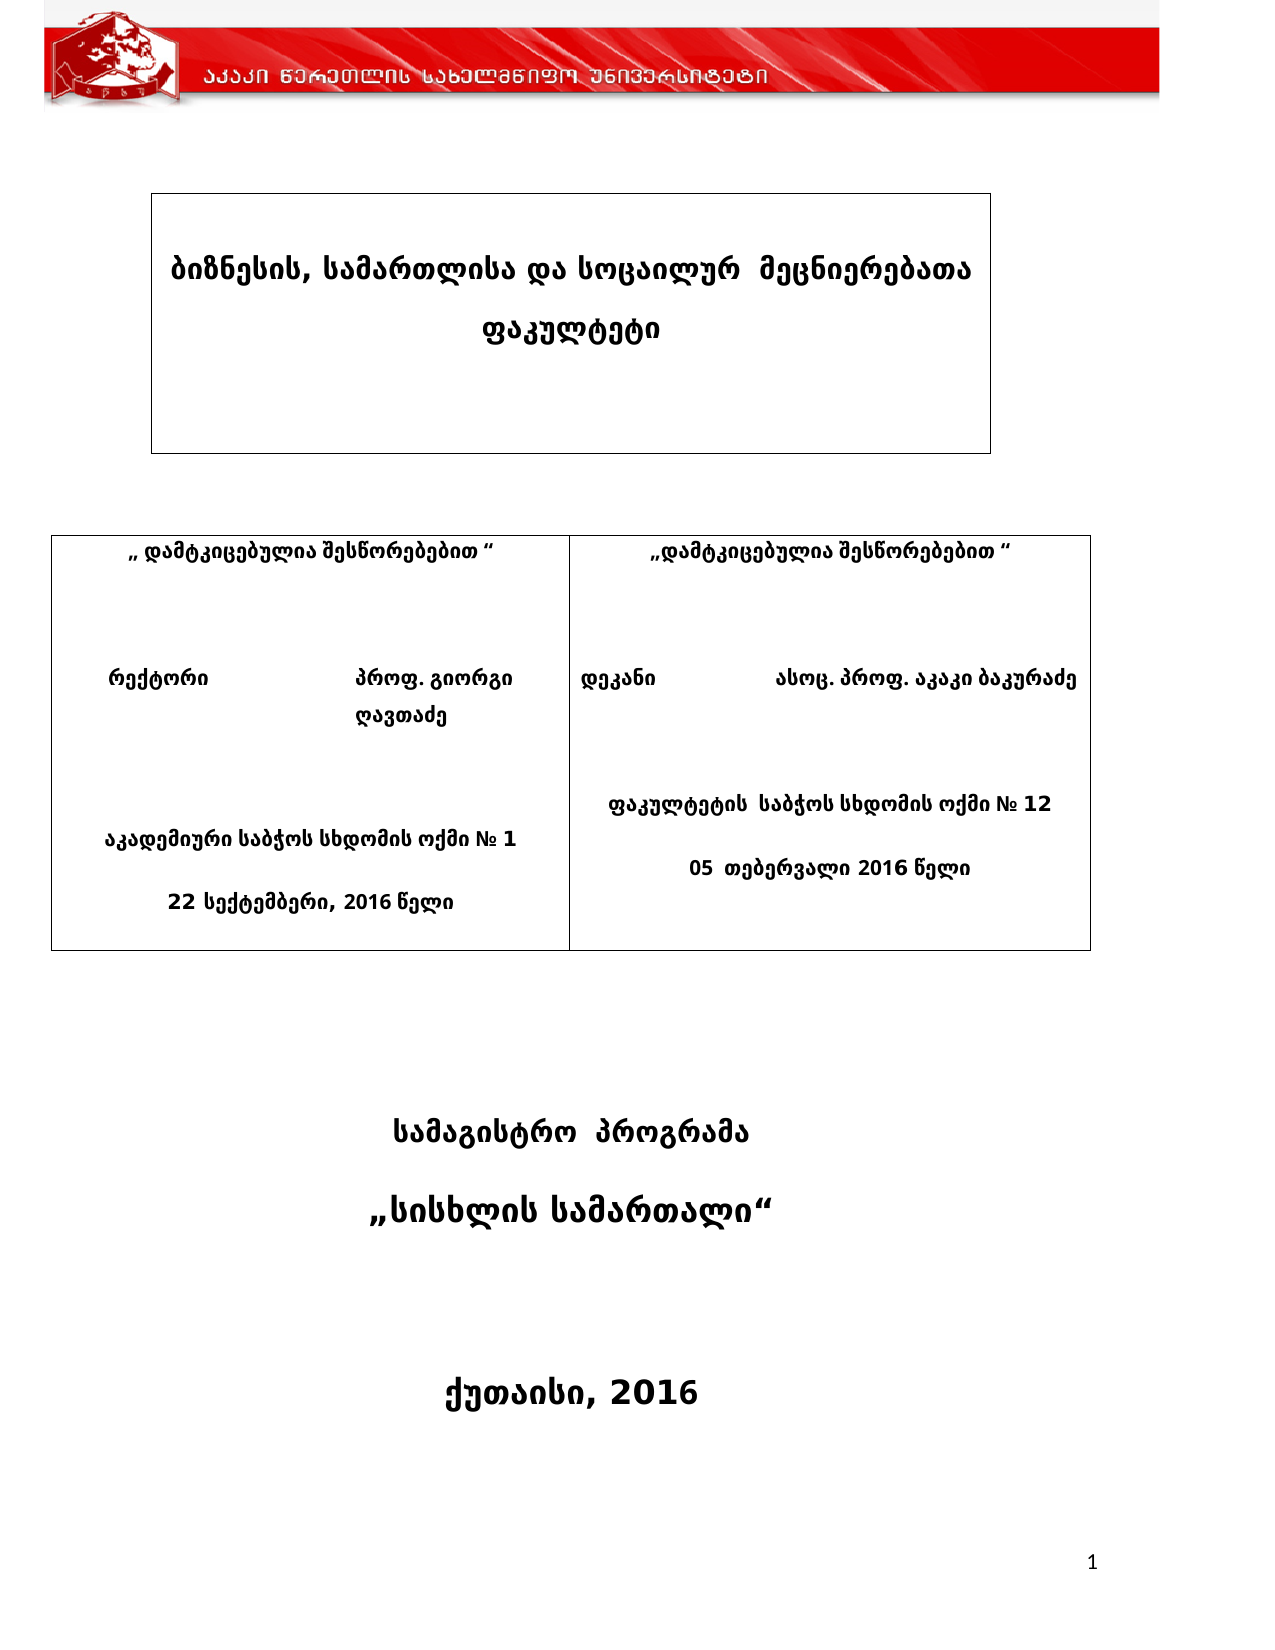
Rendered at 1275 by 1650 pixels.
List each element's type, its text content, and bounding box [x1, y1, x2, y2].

text „სისხლის სამართალი“ [44, 1192, 1098, 1230]
text სამაგისტრო პროგრამა [44, 1111, 1098, 1151]
table_header „დამტკიცებულია შესწორებებით “ დეკანი ასოც. პროფ. აკაკი ბაკურაძე ფაკულტეტის საბჭოს სხდომის ოქმი № 12 05 თებერვალი 2016 წელი [570, 536, 1090, 949]
text ქუთაისი, 2016 [44, 1369, 1098, 1414]
table_header ბიზნესის, სამართლისა და სოცაილურ მეცნიერებათა ფაკულტეტი [152, 194, 990, 453]
table_header „ დამტკიცებულია შესწორებებით “ რექტორი პროფ. გიორგი ღავთაძე აკადემიური საბჭოს სხდომის ოქმი № 1 22 სექტემბერი, 2016 წელი [52, 536, 569, 949]
picture [44, 0, 1160, 113]
